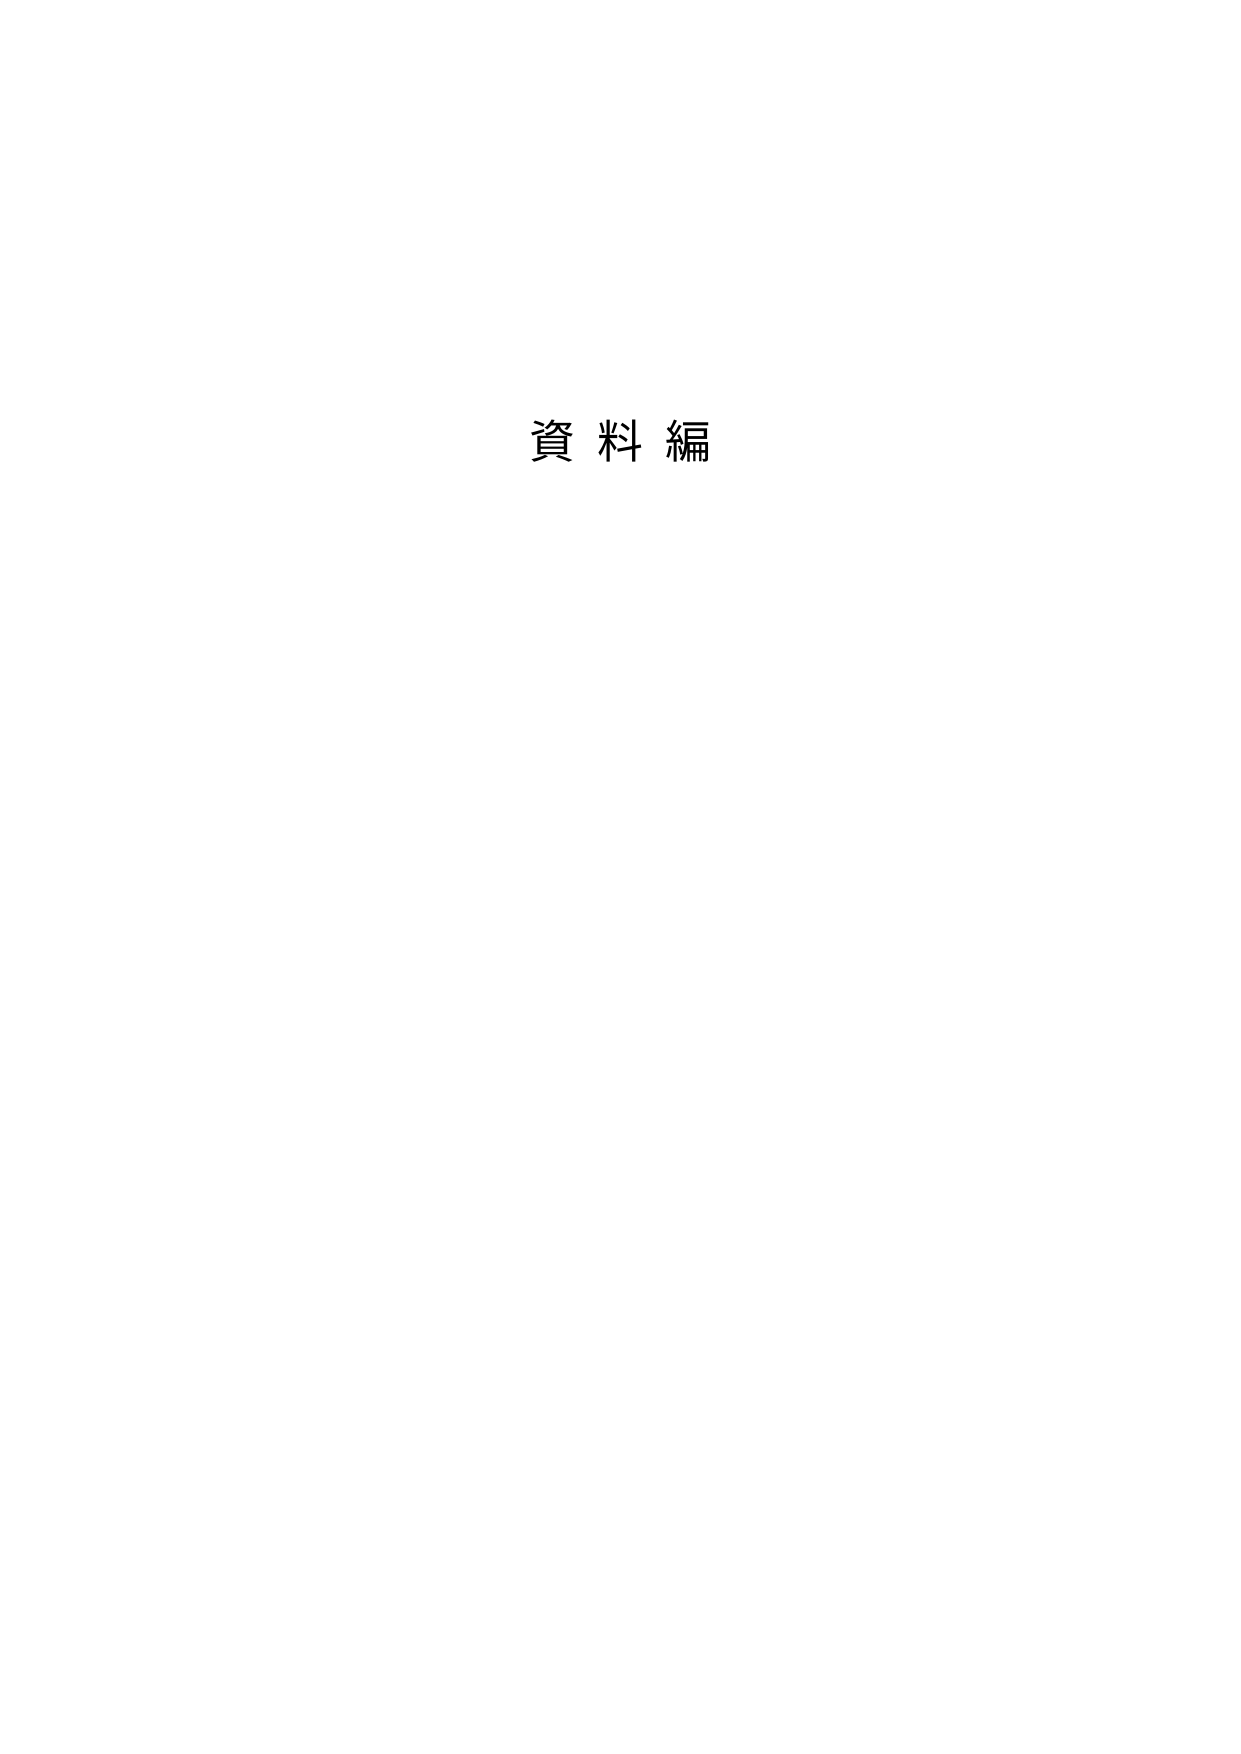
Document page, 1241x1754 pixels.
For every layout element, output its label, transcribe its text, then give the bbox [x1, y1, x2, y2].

subtitle 資料編 [118, 401, 1122, 476]
